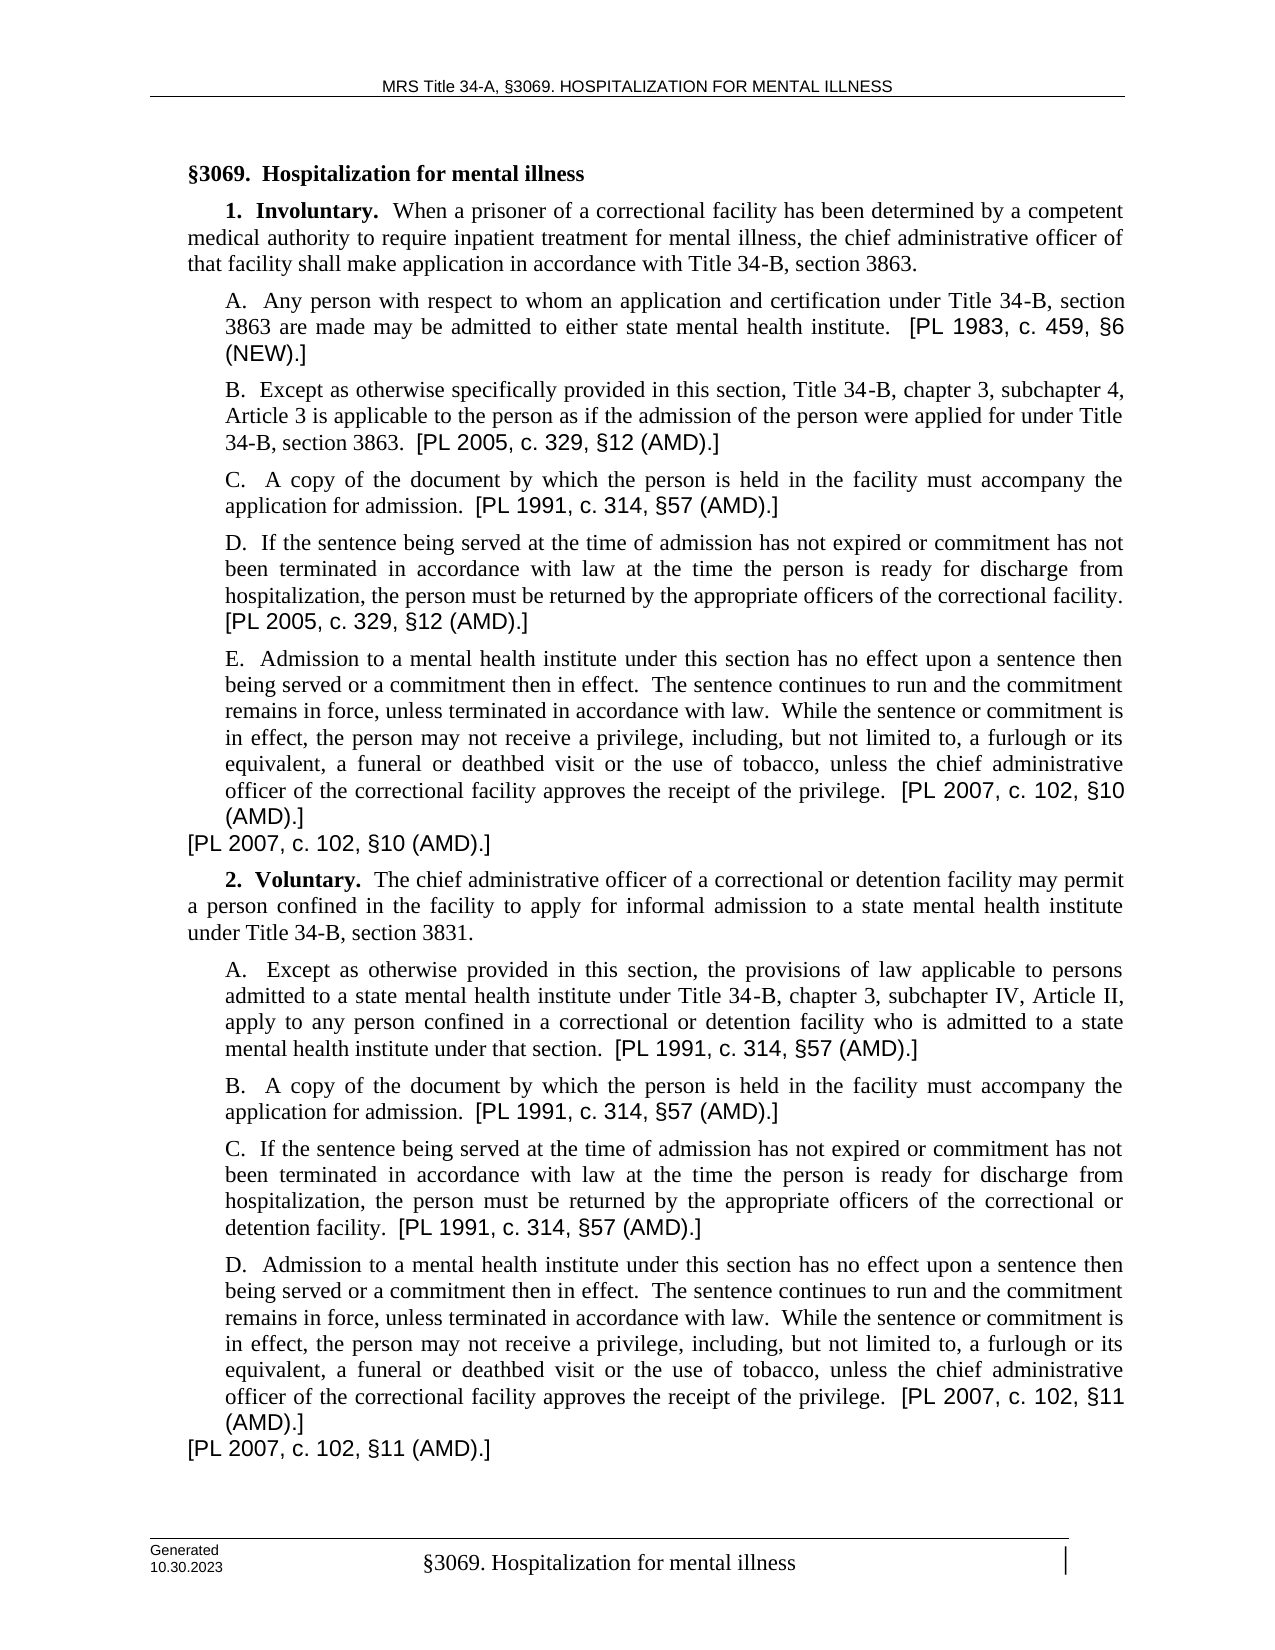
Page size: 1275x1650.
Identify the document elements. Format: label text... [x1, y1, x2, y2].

text [PL 2007, c. 102, §10 (AMD).] [187, 829, 1125, 856]
text 2. Voluntary. The chief administrative officer of a correctional or detention facility may permit a person confined in the facility to apply for informal admission to a state mental health institute under Title 34‑B, section 3831. [187, 866, 1125, 945]
text C. A copy of the document by which the person is held in the facility must accompany the application for admission. [PL 1991, c. 314, §57 (AMD).] [225, 466, 1125, 519]
text D. If the sentence being served at the time of admission has not expired or commitment has not been terminated in accordance with law at the time the person is ready for discharge from hospitalization, the person must be returned by the appropriate officers of the correctional facility. [PL 2005, c. 329, §12 (AMD).] [225, 529, 1125, 634]
text 1. Involuntary. When a prisoner of a correctional facility has been determined by a competent medical authority to require inpatient treatment for mental illness, the chief administrative officer of that facility shall make application in accordance with Title 34‑B, section 3863. [187, 197, 1125, 276]
text B. Except as otherwise specifically provided in this section, Title 34‑B, chapter 3, subchapter 4, Article 3 is applicable to the person as if the admission of the person were applied for under Title 34‑B, section 3863. [PL 2005, c. 329, §12 (AMD).] [225, 376, 1125, 455]
text §3069. Hospitalization for mental illness [187, 160, 1125, 187]
text B. A copy of the document by which the person is held in the facility must accompany the application for admission. [PL 1991, c. 314, §57 (AMD).] [225, 1072, 1125, 1124]
text D. Admission to a mental health institute under this section has no effect upon a sentence then being served or a commitment then in effect. The sentence continues to run and the commitment remains in force, unless terminated in accordance with law. While the sentence or commitment is in effect, the person may not receive a privilege, including, but not limited to, a furlough or its equivalent, a funeral or deathbed visit or the use of tobacco, unless the chief administrative officer of the correctional facility approves the receipt of the privilege. [PL 2007, c. 102, §11 (AMD).] [225, 1251, 1125, 1435]
text [PL 2007, c. 102, §11 (AMD).] [187, 1435, 1125, 1462]
text C. If the sentence being served at the time of admission has not expired or commitment has not been terminated in accordance with law at the time the person is ready for discharge from hospitalization, the person must be returned by the appropriate officers of the correctional or detention facility. [PL 1991, c. 314, §57 (AMD).] [225, 1135, 1125, 1240]
text A. Except as otherwise provided in this section, the provisions of law applicable to persons admitted to a state mental health institute under Title 34‑B, chapter 3, subchapter IV, Article II, apply to any person confined in a correctional or detention facility who is admitted to a state mental health institute under that section. [PL 1991, c. 314, §57 (AMD).] [225, 956, 1125, 1061]
text A. Any person with respect to whom an application and certification under Title 34‑B, section 3863 are made may be admitted to either state mental health institute. [PL 1983, c. 459, §6 (NEW).] [225, 287, 1125, 366]
text E. Admission to a mental health institute under this section has no effect upon a sentence then being served or a commitment then in effect. The sentence continues to run and the commitment remains in force, unless terminated in accordance with law. While the sentence or commitment is in effect, the person may not receive a privilege, including, but not limited to, a furlough or its equivalent, a funeral or deathbed visit or the use of tobacco, unless the chief administrative officer of the correctional facility approves the receipt of the privilege. [PL 2007, c. 102, §10 (AMD).] [225, 645, 1125, 829]
